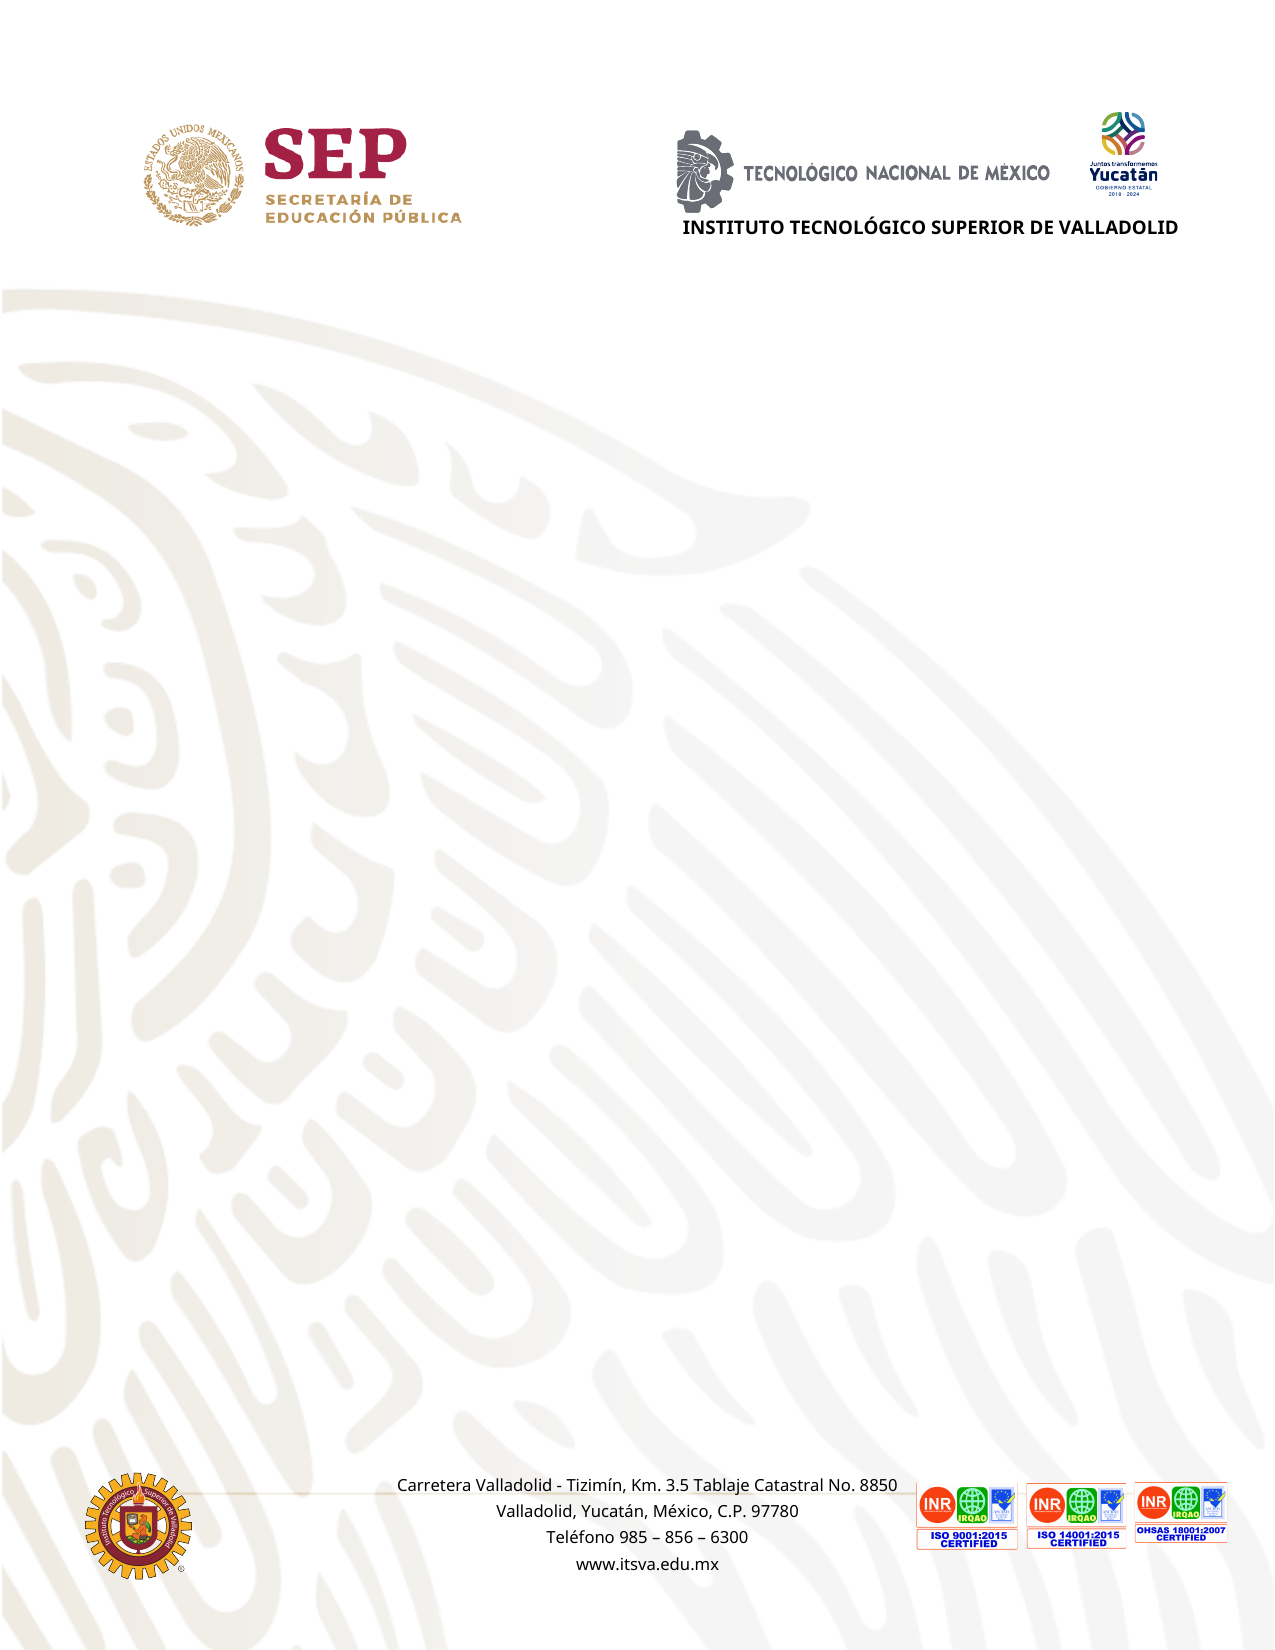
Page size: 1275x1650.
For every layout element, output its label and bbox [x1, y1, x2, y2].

picture [1089, 112, 1158, 196]
picture [916, 1483, 1018, 1550]
picture [122, 91, 485, 258]
picture [1026, 1483, 1127, 1549]
picture [1134, 1482, 1228, 1543]
picture [77, 1464, 197, 1587]
